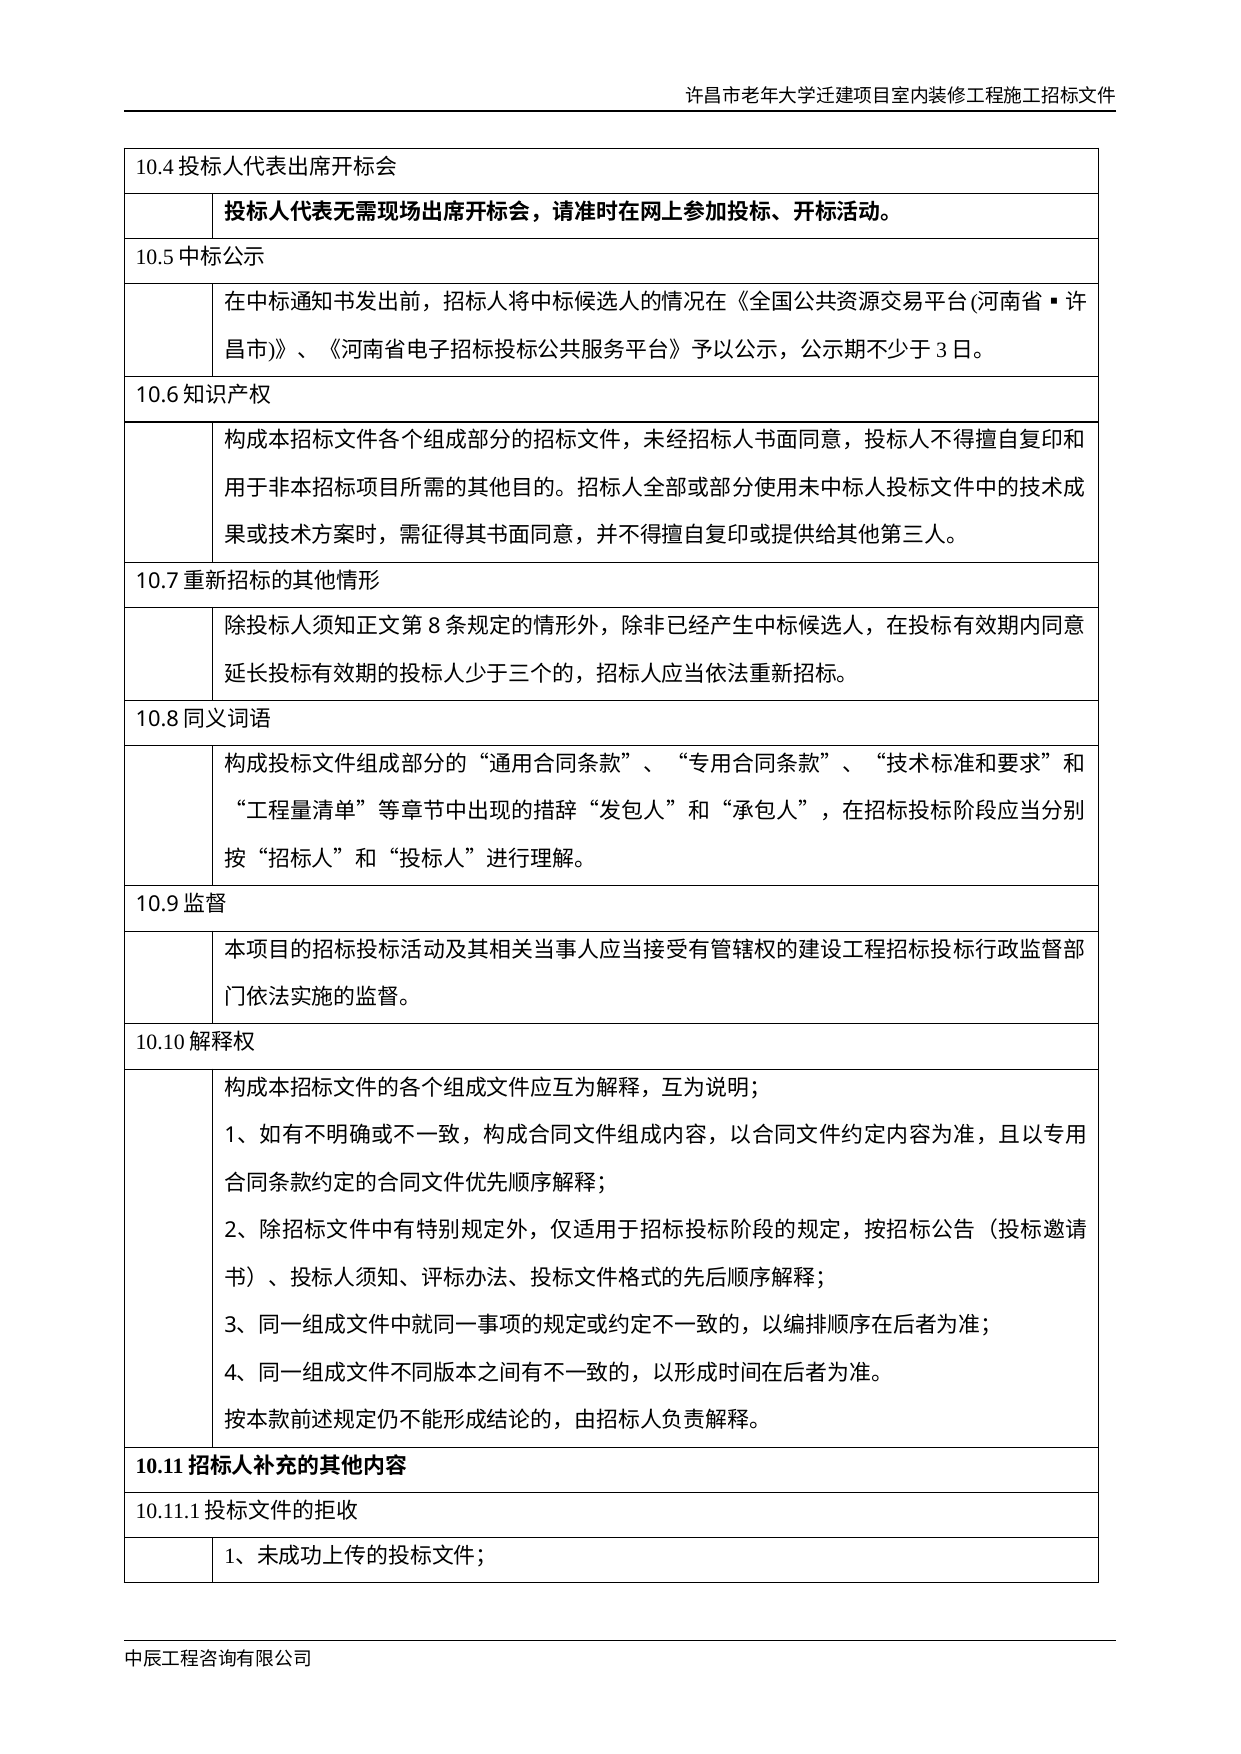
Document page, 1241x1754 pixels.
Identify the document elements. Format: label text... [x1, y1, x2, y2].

table_cell 10.9监督 [125, 886, 1098, 931]
table_cell 10.10解释权 [125, 1024, 1098, 1068]
table_cell [125, 284, 212, 376]
table_cell 在中标通知书发出前，招标人将中标候选人的情况在《全国公共资源交易平台(河南省▪许昌市)》、《河南省电子招标投标公共服务平台》予以公示，公示期不少于3日。 [213, 284, 1098, 376]
table_cell 10.7重新招标的其他情形 [125, 563, 1098, 607]
table_cell [125, 608, 212, 700]
table_cell [125, 423, 212, 562]
table_cell 构成投标文件组成部分的“通用合同条款”、“专用合同条款”、“技术标准和要求”和“工程量清单”等章节中出现的措辞“发包人”和“承包人”，在招标投标阶段应当分别按“招标人”和“投标人”进行理解。 [213, 746, 1098, 885]
table_cell 本项目的招标投标活动及其相关当事人应当接受有管辖权的建设工程招标投标行政监督部门依法实施的监督。 [213, 932, 1098, 1023]
table_cell 构成本招标文件各个组成部分的招标文件，未经招标人书面同意，投标人不得擅自复印和用于非本招标项目所需的其他目的。招标人全部或部分使用未中标人投标文件中的技术成果或技术方案时，需征得其书面同意，并不得擅自复印或提供给其他第三人。 [213, 423, 1098, 562]
table_cell [125, 746, 212, 885]
table_cell [125, 1538, 212, 1582]
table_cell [213, 1538, 1098, 1582]
table_cell 10.4投标人代表出席开标会 [125, 149, 1098, 193]
table_cell 10.5中标公示 [125, 239, 1098, 283]
table_cell 10.11.1投标文件的拒收 [125, 1493, 1098, 1537]
table_cell 10.11招标人补充的其他内容 [125, 1448, 1098, 1492]
table_cell [125, 194, 212, 238]
table_cell [125, 1070, 212, 1447]
table_cell [125, 932, 212, 1023]
table_cell 10.6知识产权 [125, 377, 1098, 421]
table_cell 除投标人须知正文第8条规定的情形外，除非已经产生中标候选人，在投标有效期内同意延长投标有效期的投标人少于三个的，招标人应当依法重新招标。 [213, 608, 1098, 700]
table_cell 构成本招标文件的各个组成文件应互为解释，互为说明； 1、如有不明确或不一致，构成合同文件组成内容，以合同文件约定内容为准，且以专用合同条款约定的合同文件优先顺序解释； 2、除招标文件中有特别规定外，仅适用于招标投标阶段的规定，按招标公告（投标邀请书）、投标人须知、评标办法、投标文件格式的先后顺序解释； 3、同一组成文件中就同一事项的规定或约定不一致的，以编排顺序在后者为准； 4、同一组成文件不同版本之间有不一致的，以形成时间在后者为准。 按本款前述规定仍不能形成结论的，由招标人负责解释。 [213, 1070, 1098, 1447]
table_cell 10.8同义词语 [125, 701, 1098, 745]
table_cell 投标人代表无需现场出席开标会，请准时在网上参加投标、开标活动。 [213, 194, 1098, 238]
